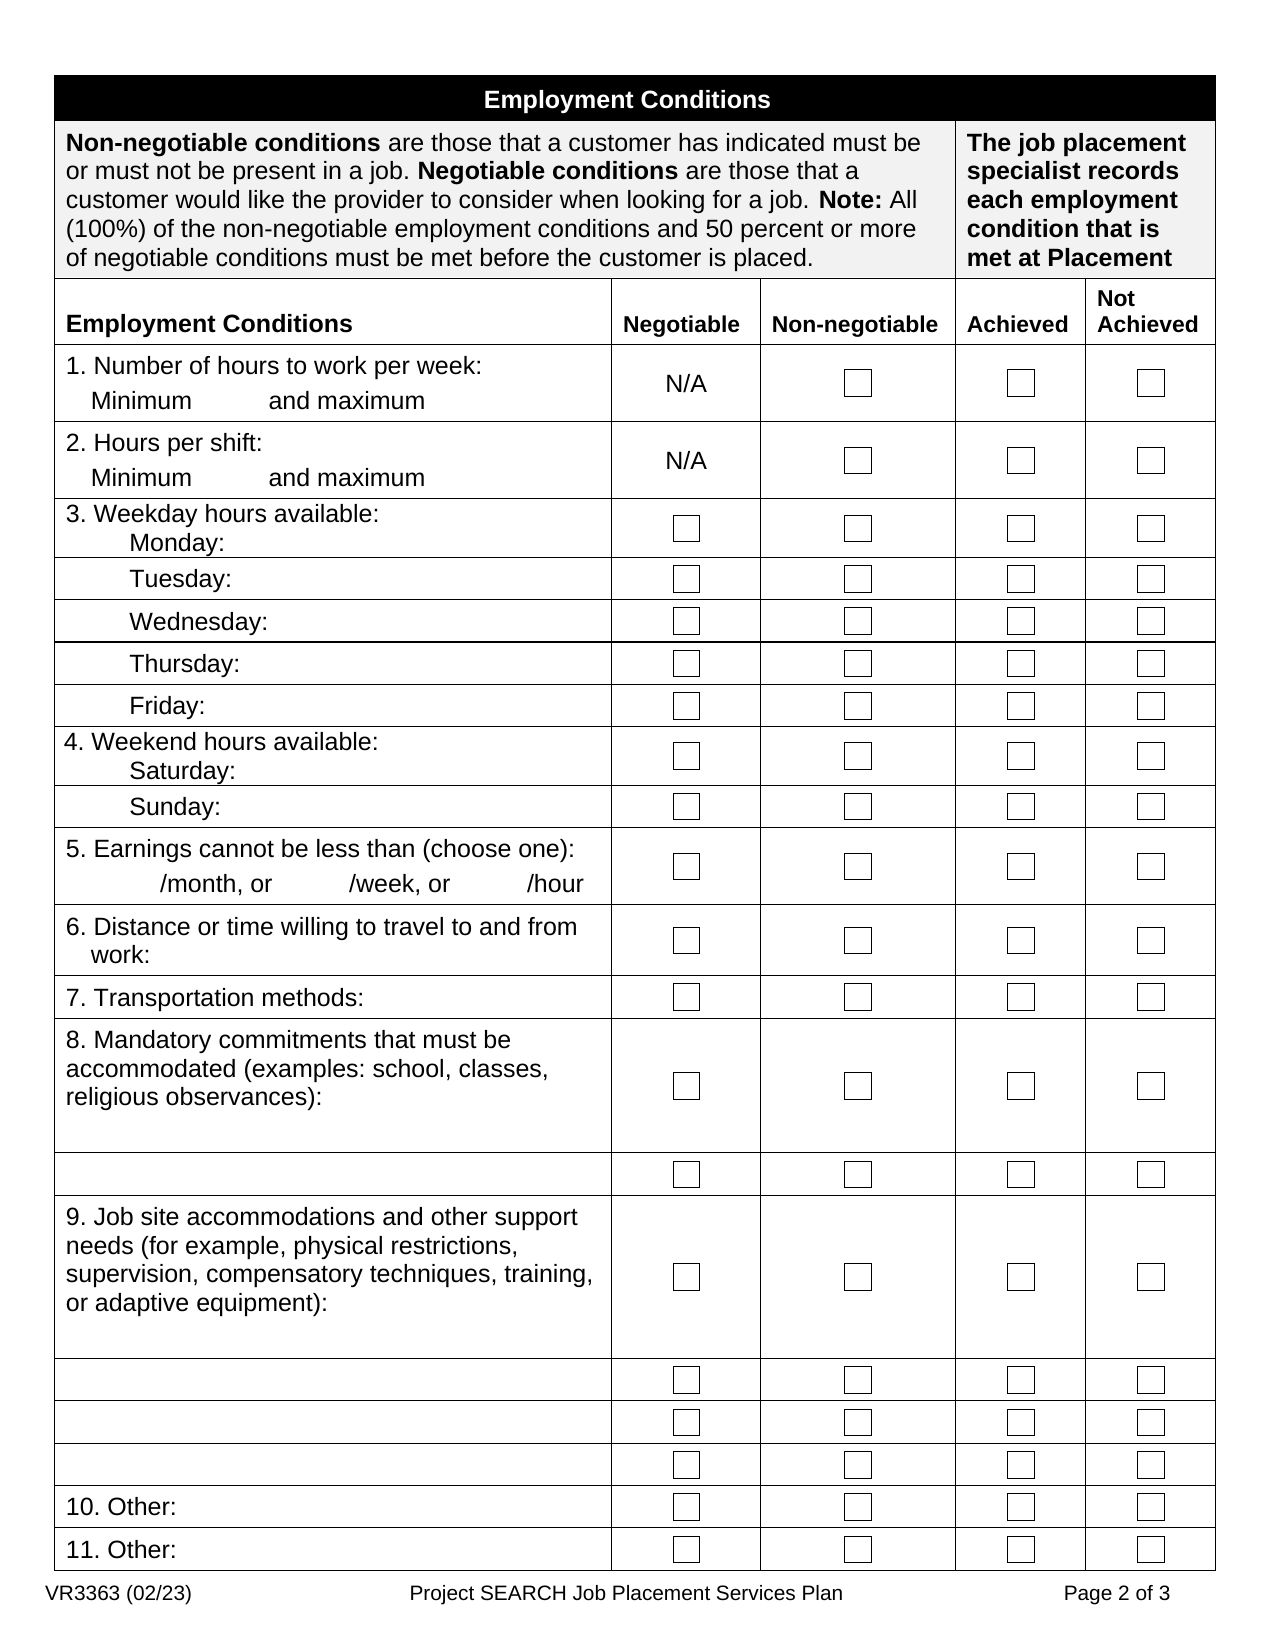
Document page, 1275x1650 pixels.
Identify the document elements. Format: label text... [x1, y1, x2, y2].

table_cell Tuesday: [55, 558, 611, 599]
table_cell [761, 1401, 955, 1443]
table_cell [612, 1359, 760, 1400]
table_cell [956, 1486, 1085, 1527]
table_cell [956, 727, 1085, 784]
table_cell Not Achieved [1086, 279, 1215, 344]
table_cell [761, 1019, 955, 1152]
table_cell [956, 558, 1085, 599]
table_cell [1086, 345, 1215, 421]
table_cell N/A [612, 345, 760, 421]
table_cell [612, 727, 760, 784]
table_cell Non-negotiable conditions are those that a customer has indicated must be or must not be present in a job. Negotiable conditions are those that a customer would like the provider to consider when looking for a job. Note: All (100%) of the non-negotiable employment conditions and 50 percent or more of negotiable conditions must be met before the customer is placed. [55, 121, 955, 277]
table_cell [956, 1528, 1085, 1569]
table_cell [612, 1196, 760, 1358]
table_cell [612, 1401, 760, 1443]
table_cell [1086, 1019, 1215, 1152]
table_cell 4. Weekend hours available: Saturday: [55, 727, 611, 784]
table_cell 11. Other: [55, 1528, 611, 1569]
table_cell [956, 422, 1085, 498]
table_cell [612, 558, 760, 599]
table_cell [956, 685, 1085, 726]
table_cell Employment Conditions [55, 76, 1215, 120]
table_cell N/A [612, 422, 760, 498]
table_cell [1086, 643, 1215, 684]
table_cell [761, 422, 955, 498]
table_cell 5. Earnings cannot be less than (choose one): /month, or /week, or /hour [55, 828, 611, 904]
table_cell [1086, 1486, 1215, 1527]
table_cell [1086, 1359, 1215, 1400]
table_cell [612, 1019, 760, 1152]
table_cell [761, 600, 955, 641]
table_cell [1086, 685, 1215, 726]
table_cell Thursday: [55, 643, 611, 684]
table_cell [55, 1401, 611, 1443]
table_cell Negotiable [612, 279, 760, 344]
table_cell [761, 1153, 955, 1194]
table_cell [761, 643, 955, 684]
table_cell Non-negotiable [761, 279, 955, 344]
table_cell [1086, 600, 1215, 641]
table_cell [761, 1444, 955, 1485]
table_cell 3. Weekday hours available: Monday: [55, 499, 611, 557]
table_cell [956, 1019, 1085, 1152]
table_cell [761, 1486, 955, 1527]
table_cell [1086, 422, 1215, 498]
table_cell [761, 558, 955, 599]
table_cell 9. Job site accommodations and other support needs (for example, physical restrictions, supervision, compensatory techniques, training, or adaptive equipment): [55, 1196, 611, 1358]
table_cell [956, 499, 1085, 557]
table_cell [956, 600, 1085, 641]
table_cell [956, 345, 1085, 421]
table_cell [956, 828, 1085, 904]
table_cell [1086, 1401, 1215, 1443]
table_cell Employment Conditions [55, 279, 611, 344]
table_cell [612, 1153, 760, 1194]
table_cell Friday: [55, 685, 611, 726]
table_cell [55, 1359, 611, 1400]
table_cell [1086, 727, 1215, 784]
table_cell [1086, 558, 1215, 599]
table_cell [956, 905, 1085, 975]
table_cell 7. Transportation methods: [55, 976, 611, 1017]
table_cell [956, 976, 1085, 1017]
table_cell 1. Number of hours to work per week: Minimum and maximum [55, 345, 611, 421]
table_cell [1086, 1153, 1215, 1194]
table_cell [761, 976, 955, 1017]
table_cell [1086, 1444, 1215, 1485]
table_cell 10. Other: [55, 1486, 611, 1527]
table_cell 2. Hours per shift: Minimum and maximum [55, 422, 611, 498]
table_cell [956, 643, 1085, 684]
table_cell [1086, 1528, 1215, 1569]
table_cell [612, 905, 760, 975]
table_cell [956, 1401, 1085, 1443]
table_cell [761, 786, 955, 827]
table_cell [761, 828, 955, 904]
table_cell [956, 786, 1085, 827]
table_cell [612, 828, 760, 904]
table_cell [1086, 786, 1215, 827]
table_cell [956, 1196, 1085, 1358]
table_cell [1086, 828, 1215, 904]
table_cell [612, 685, 760, 726]
table_cell Wednesday: [55, 600, 611, 641]
table_cell 8. Mandatory commitments that must be accommodated (examples: school, classes, religious observances): [55, 1019, 611, 1152]
table_cell [1086, 499, 1215, 557]
table_cell [761, 1528, 955, 1569]
table_cell [956, 1444, 1085, 1485]
table_cell [761, 1196, 955, 1358]
table_cell [612, 499, 760, 557]
table_cell [612, 600, 760, 641]
table_cell The job placement specialist records each employment condition that is met at Placement [956, 121, 1215, 277]
table_cell 6. Distance or time willing to travel to and from work: [55, 905, 611, 975]
table_cell [1086, 1196, 1215, 1358]
table_cell Sunday: [55, 786, 611, 827]
table_cell [761, 499, 955, 557]
table_cell [55, 1444, 611, 1485]
table_cell [956, 1153, 1085, 1194]
table_cell [612, 1486, 760, 1527]
table_cell [761, 905, 955, 975]
table_cell Achieved [956, 279, 1085, 344]
table_cell [55, 1153, 611, 1194]
table_cell [612, 1444, 760, 1485]
table_cell [612, 643, 760, 684]
table_cell [761, 345, 955, 421]
table_cell [612, 976, 760, 1017]
table_cell [1086, 905, 1215, 975]
table_cell [956, 1359, 1085, 1400]
table_cell [1086, 976, 1215, 1017]
table_cell [612, 786, 760, 827]
table_cell [612, 1528, 760, 1569]
table_cell [761, 727, 955, 784]
table_cell [761, 685, 955, 726]
table_cell [761, 1359, 955, 1400]
